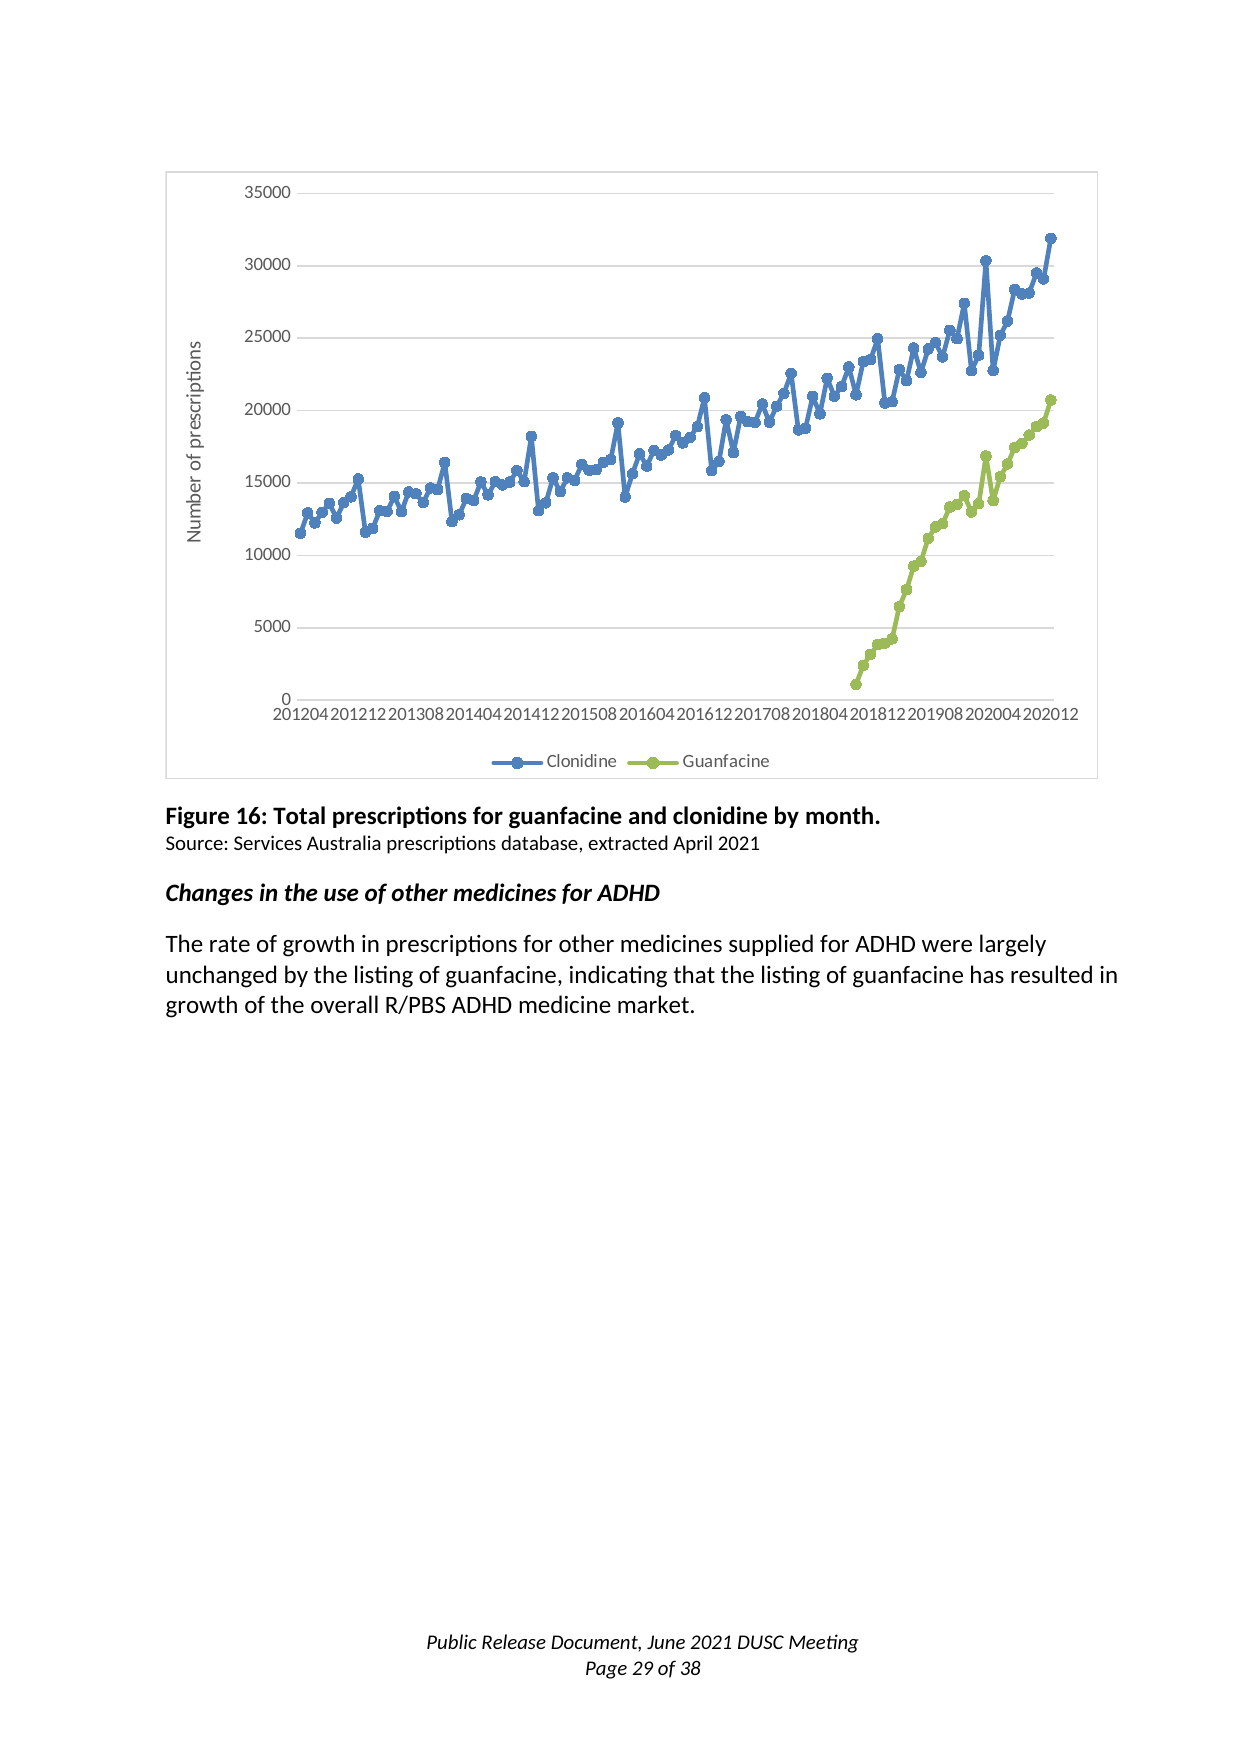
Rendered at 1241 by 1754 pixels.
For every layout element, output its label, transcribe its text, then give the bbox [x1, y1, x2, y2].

text Changes in the use of other medicines for ADHD [165, 877, 1122, 907]
text Figure 16: Total prescriptions for guanfacine and clonidine by month. Source: Services Australia prescriptions database, extracted April 2021 [165, 800, 1122, 856]
text The rate of growth in prescriptions for other medicines supplied for ADHD were largely unchanged by the listing of guanfacine, indicating that the listing of guanfacine has resulted in growth of the overall R/PBS ADHD medicine market. [165, 928, 1122, 1020]
